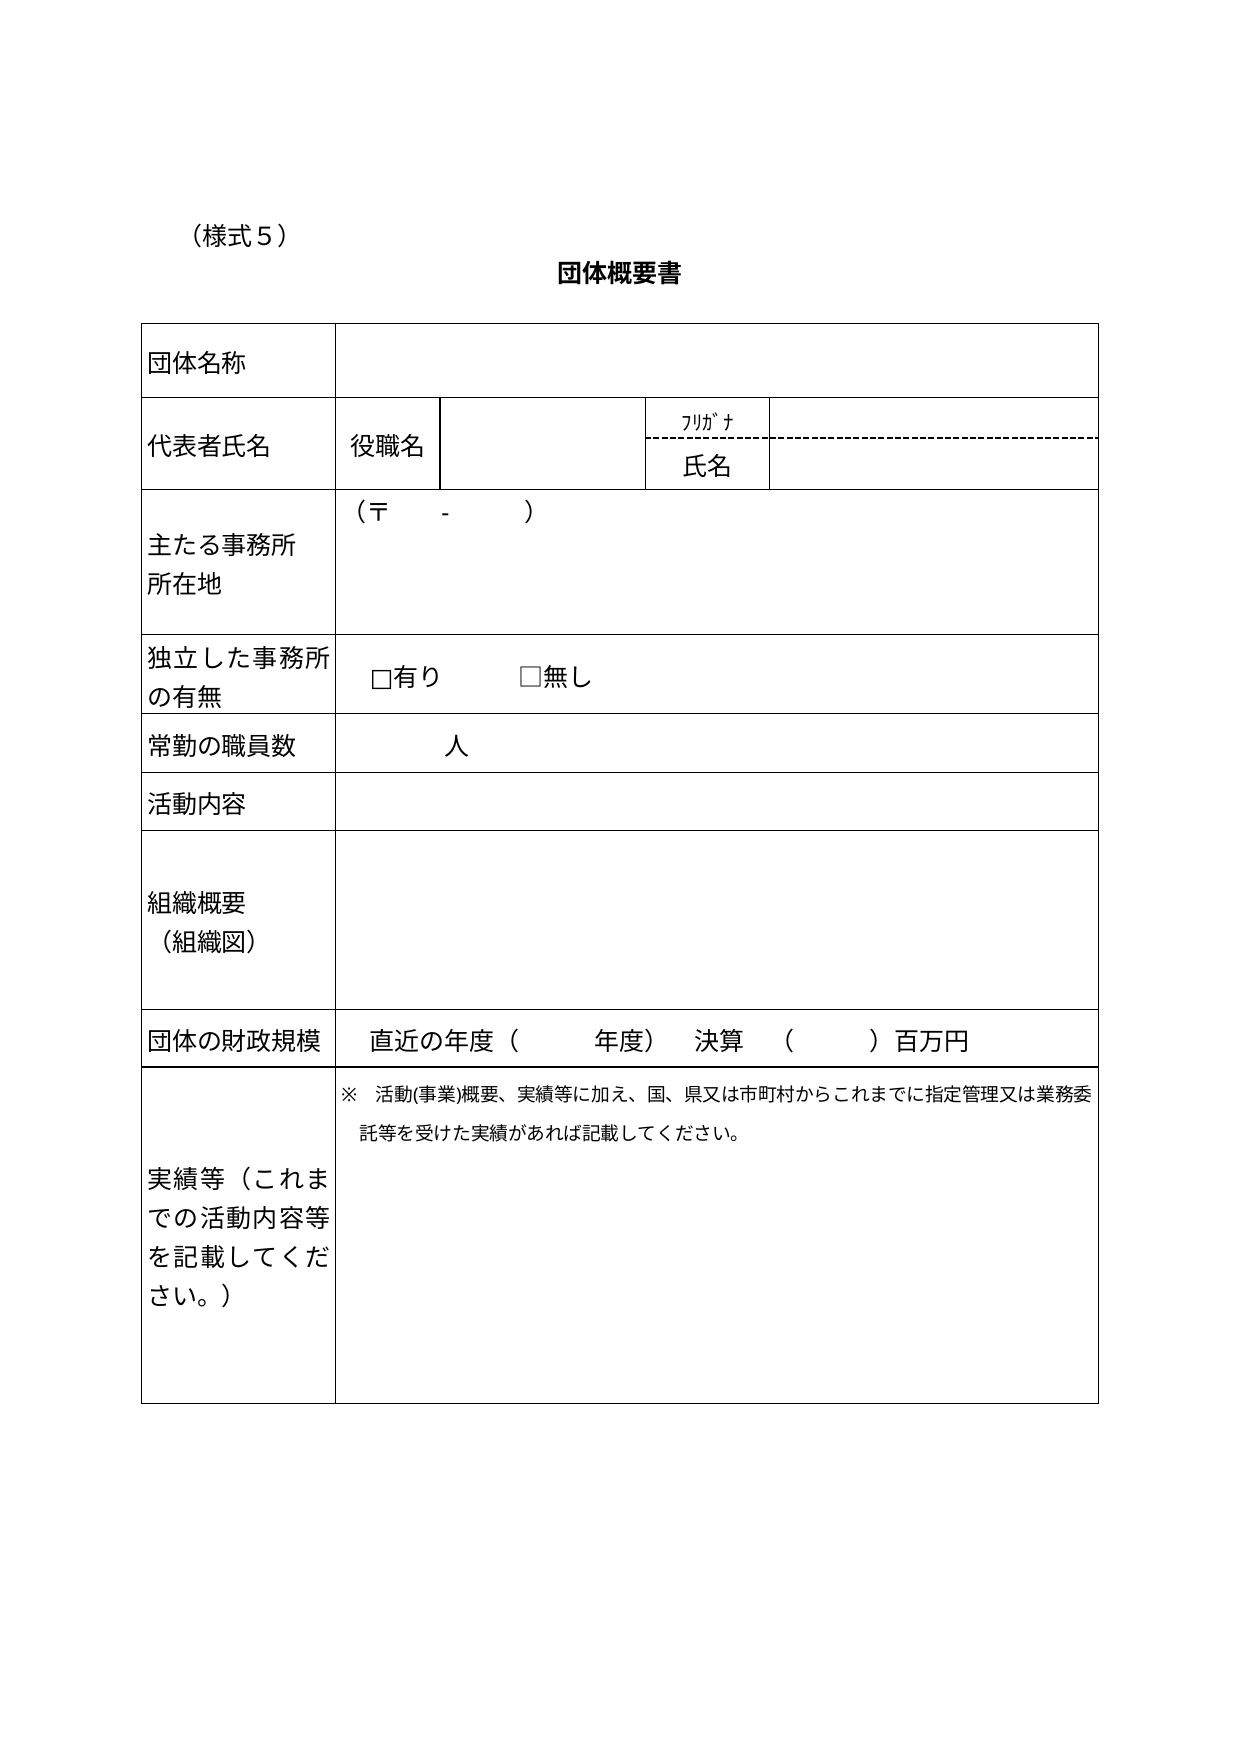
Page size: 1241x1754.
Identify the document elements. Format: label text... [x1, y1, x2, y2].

table_cell ﾌﾘｶﾞﾅ [646, 398, 769, 437]
table_header 団体名称 [142, 324, 335, 397]
table_cell □有り □無し [336, 635, 1098, 713]
table_cell [441, 398, 645, 489]
table_cell [770, 437, 1098, 489]
table_cell （〒 - ） [336, 490, 1098, 634]
table_cell [336, 773, 1098, 830]
table_cell 氏名 [646, 437, 769, 489]
table_cell 代表者氏名 [142, 398, 335, 489]
table_cell 常勤の職員数 [142, 714, 335, 772]
table_cell 団体の財政規模 [142, 1010, 335, 1066]
text （様式５） [177, 217, 1063, 253]
table_cell 人 [336, 714, 1098, 772]
table_cell 役職名 [336, 398, 439, 489]
table_cell 活動内容 [142, 773, 335, 830]
table_cell ※ 活動(事業)概要、実績等に加え、国、県又は市町村からこれまでに指定管理又は業務委託等を受けた実績があれば記載してください。 [336, 1068, 1098, 1403]
table_cell 主たる事務所 所在地 [142, 490, 335, 634]
table_cell [770, 398, 1098, 437]
table_header [336, 324, 1098, 397]
text 団体概要書 [177, 253, 1063, 289]
table_cell 直近の年度（ 年度） 決算 （ ）百万円 [336, 1010, 1098, 1066]
table_cell 実績等（これまでの活動内容等を記載してください。） [142, 1068, 335, 1403]
table_cell 組織概要 （組織図） [142, 831, 335, 1008]
table_cell [336, 831, 1098, 1008]
table_cell 独立した事務所の有無 [142, 635, 335, 713]
